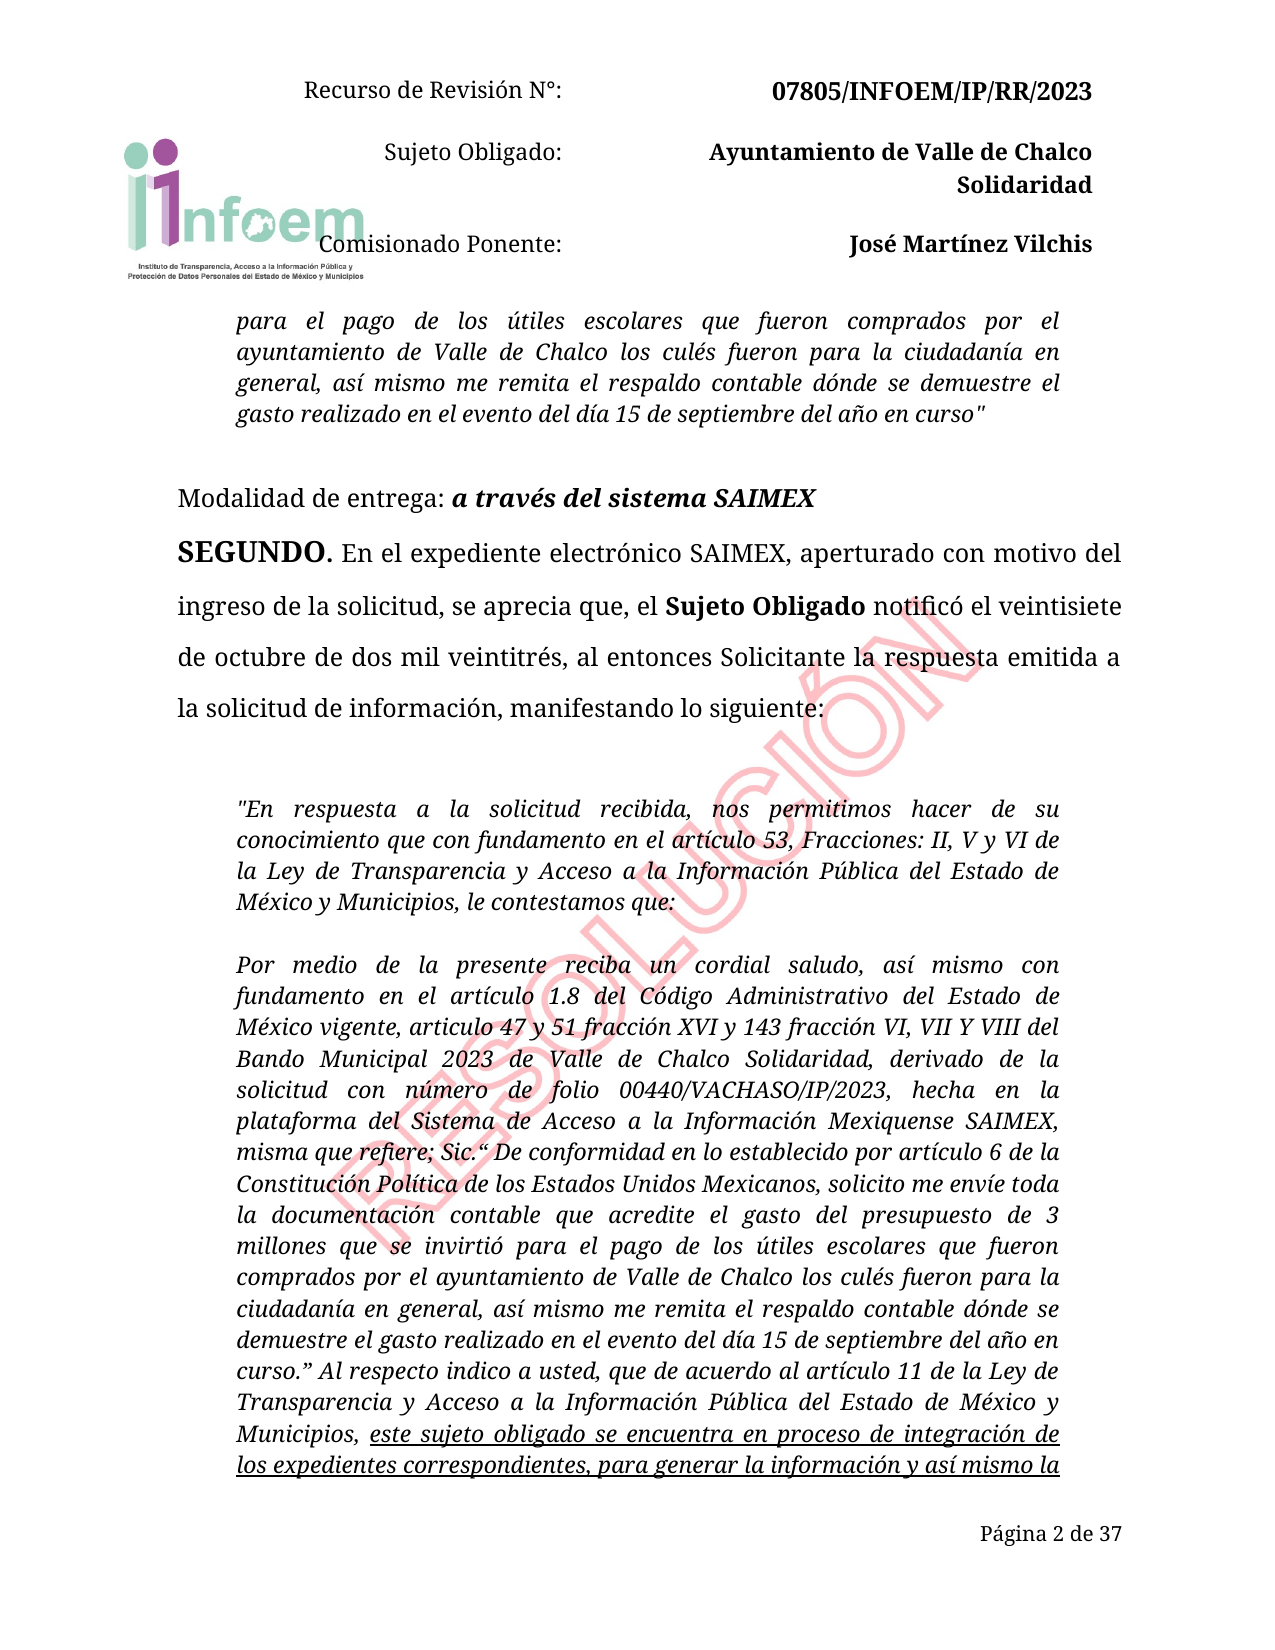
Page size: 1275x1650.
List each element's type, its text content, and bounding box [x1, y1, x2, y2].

text SEGUNDO. En el expediente electrónico SAIMEX, aperturado con motivo del ingreso de la solicitud, se aprecia que, el Sujeto Obligado notificó el veintisiete de octubre de dos mil veintitrés, al entonces Solicitante la respuesta emitida a la solicitud de información, manifestando lo siguiente: [177, 532, 1122, 724]
text "En respuesta a la solicitud recibida, nos permitimos hacer de su conocimiento que con fundamento en el artículo 53, Fracciones: II, V y VI de la Ley de Transparencia y Acceso a la Información Pública del Estado de México y Municipios, le contestamos que: [236, 792, 1063, 917]
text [236, 304, 1063, 429]
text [236, 949, 1063, 1480]
text Modalidad de entrega: a través del sistema SAIMEX [177, 481, 1122, 515]
picture [5, 78, 1270, 1650]
